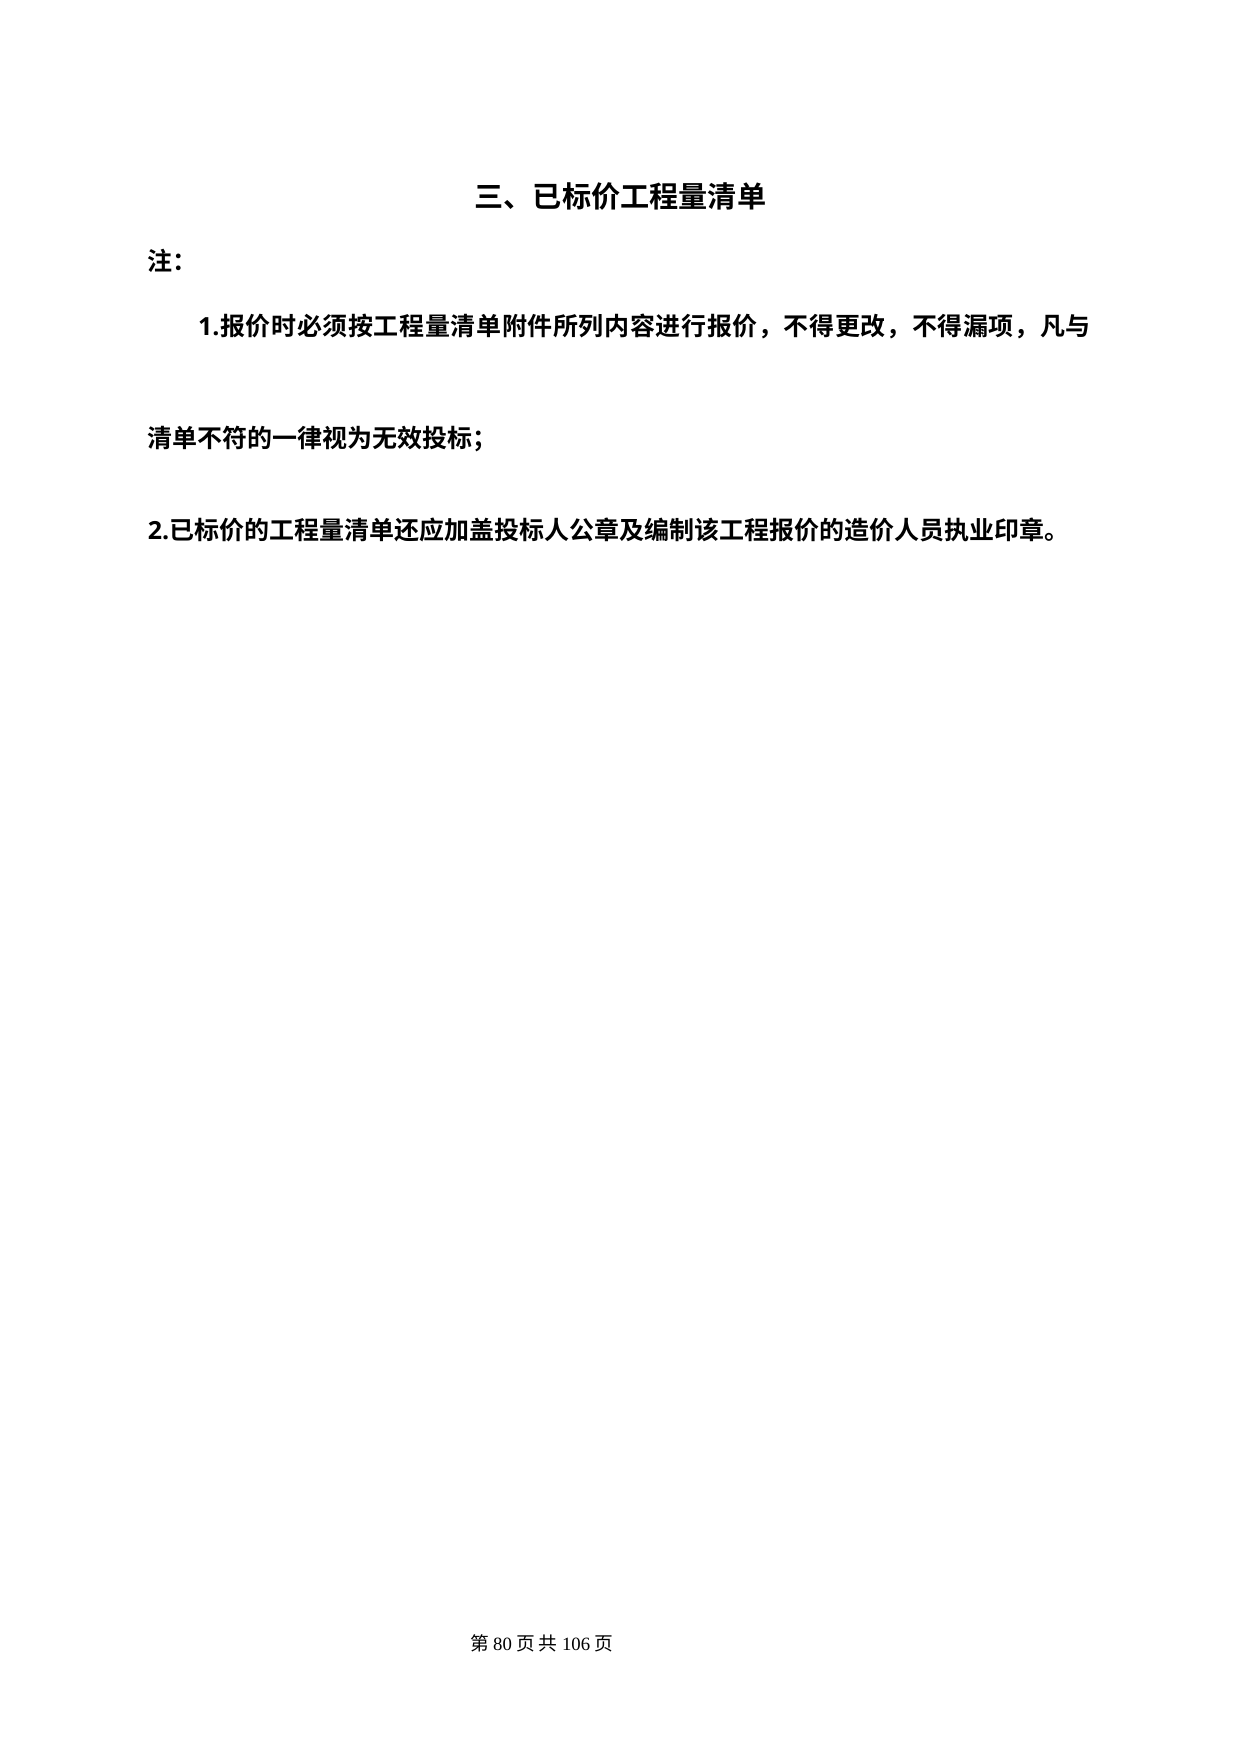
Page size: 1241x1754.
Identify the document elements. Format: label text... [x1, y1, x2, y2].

list 注： [148, 227, 1093, 292]
text 2.已标价的工程量清单还应加盖投标人公章及编制该工程报价的造价人员执业印章。 [148, 496, 1093, 561]
list 已标价工程量清单 [148, 162, 1093, 227]
subtitle 1.报价时必须按工程量清单附件所列内容进行报价，不得更改，不得漏项，凡与清单不符的一律视为无效投标； [148, 292, 1093, 469]
